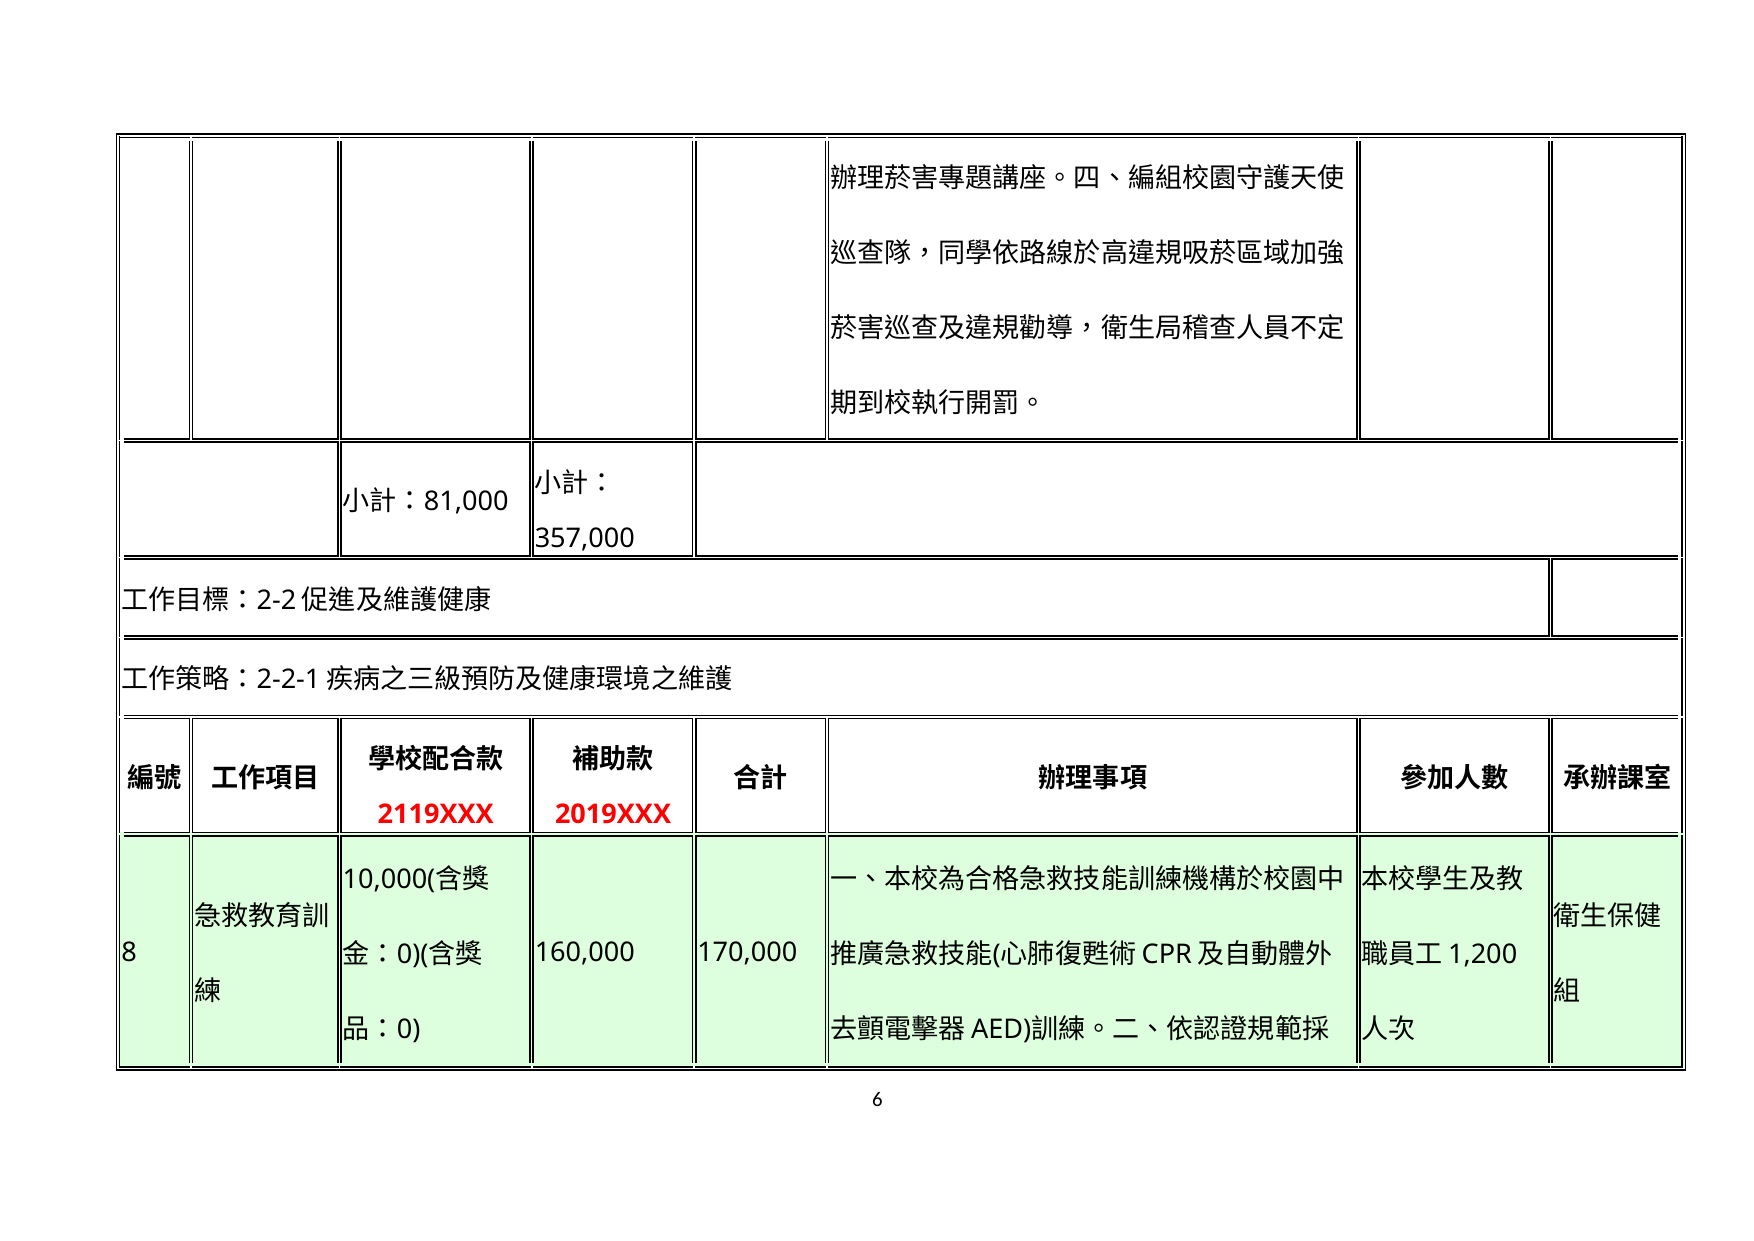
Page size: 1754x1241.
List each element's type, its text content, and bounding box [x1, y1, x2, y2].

table_cell 本校教職員工生及社區民眾1,000人次 [1358, 135, 1550, 438]
table_cell 合計 [697, 719, 825, 832]
table_cell 菸害防制 [191, 138, 339, 438]
table_cell 160,000 [532, 832, 694, 1066]
table_cell 8 [118, 832, 191, 1066]
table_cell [340, 135, 532, 438]
table_cell [694, 438, 1684, 555]
table_cell 50,000 [532, 135, 694, 438]
table_cell 衛生保健組 [1550, 832, 1684, 1066]
table_cell 本校學生及教職員工1,200人次 [1358, 832, 1550, 1066]
table_cell 7 [118, 135, 191, 438]
table_cell 小計：81,000 [342, 443, 529, 555]
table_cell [827, 836, 1358, 1066]
table_cell 小計：357,000 [534, 443, 692, 555]
table_cell 學校配合款 2119XXX [342, 719, 529, 832]
table_cell 辦理事項 [829, 719, 1356, 832]
table_cell 衛生保健組 [1550, 135, 1684, 438]
table_cell 急救教育訓練 [191, 836, 339, 1066]
table_cell 承辦課室 [1550, 715, 1684, 832]
table_cell 170,000 [694, 832, 827, 1066]
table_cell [340, 832, 532, 1066]
table_cell 70,000 [694, 135, 827, 438]
table_cell 工作策略：2-2-1疾病之三級預防及健康環境之維護 [118, 635, 1684, 714]
table_cell 工作目標：2-2促進及維護健康 [118, 555, 1550, 635]
table_cell 參加人數 [1361, 719, 1548, 832]
table_cell 編號 [118, 715, 191, 832]
table_cell [118, 438, 339, 555]
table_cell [827, 138, 1358, 438]
table_cell [1550, 555, 1684, 635]
table_cell 補助款 2019XXX [534, 719, 692, 832]
table_cell 工作項目 [193, 719, 337, 832]
